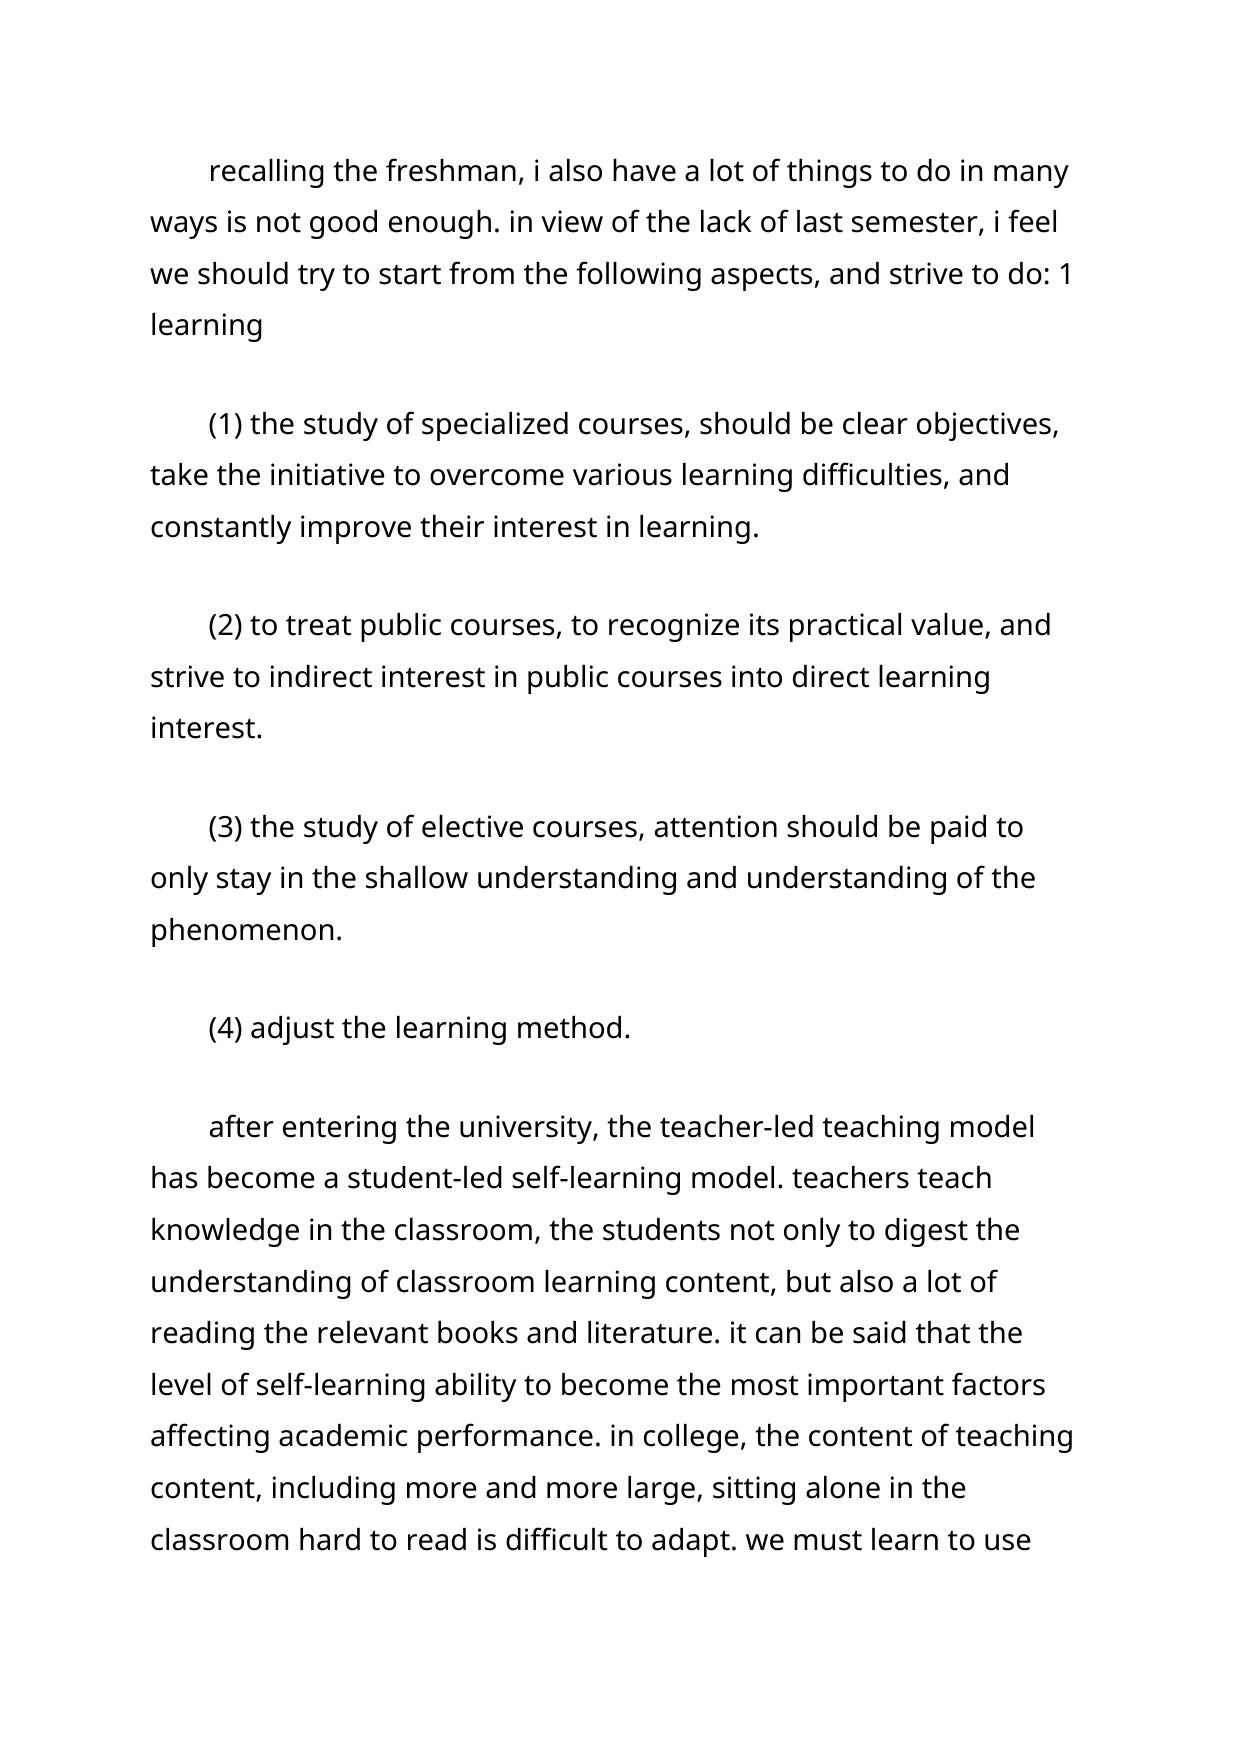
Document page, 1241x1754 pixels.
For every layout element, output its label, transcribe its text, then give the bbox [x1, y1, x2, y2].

text (4) adjust the learning method. [150, 1008, 1090, 1047]
text (2) to treat public courses, to recognize its practical value, and strive to indirect interest in public courses into direct learning interest. [150, 605, 1090, 747]
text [150, 1106, 1090, 1558]
text recalling the freshman, i also have a lot of things to do in many ways is not good enough. in view of the lack of last semester, i feel we should try to start from the following aspects, and strive to do: 1 learning [150, 150, 1090, 344]
text (1) the study of specialized courses, should be clear objectives, take the initiative to overcome various learning difficulties, and constantly improve their interest in learning. [150, 403, 1090, 546]
text (3) the study of elective courses, attention should be paid to only stay in the shallow understanding and understanding of the phenomenon. [150, 806, 1090, 949]
